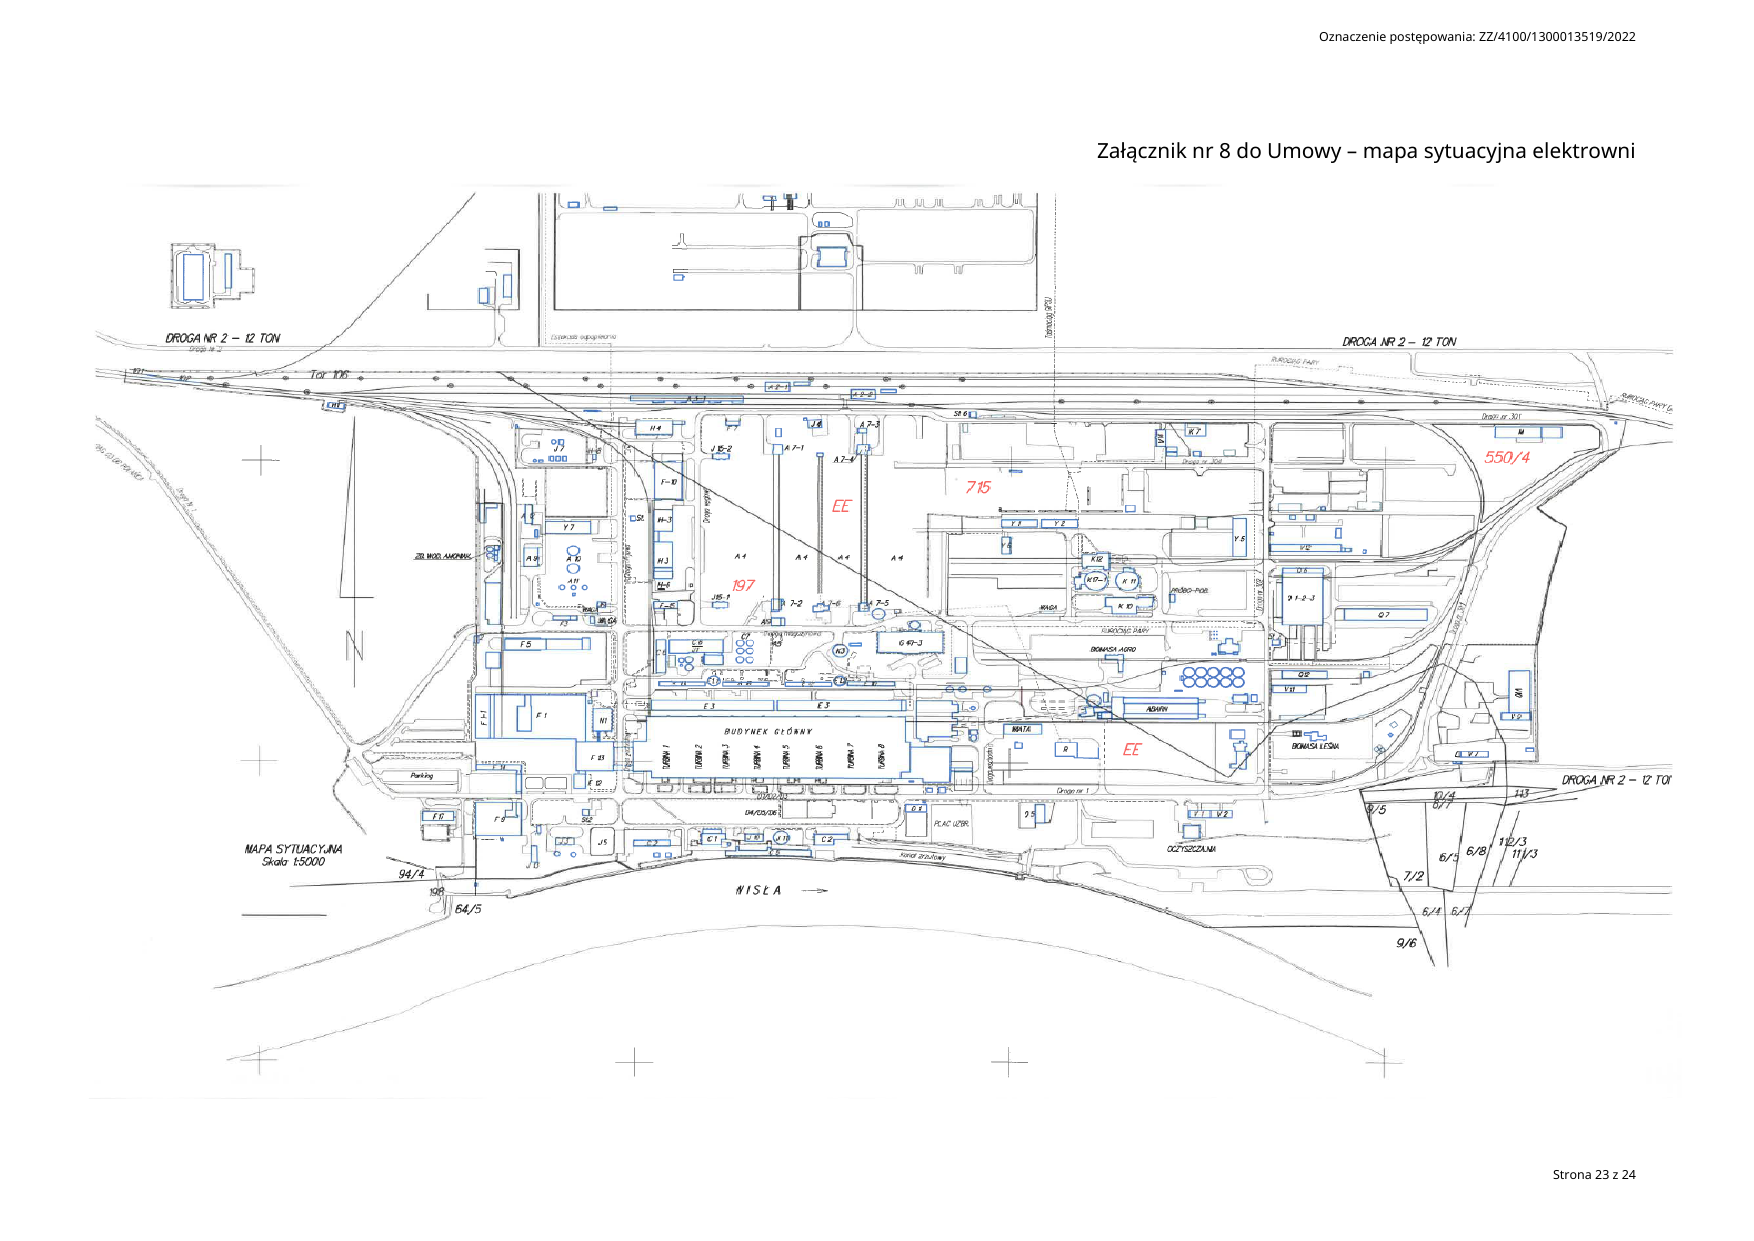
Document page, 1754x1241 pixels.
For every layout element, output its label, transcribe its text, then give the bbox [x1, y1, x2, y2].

picture [88, 183, 1682, 1099]
text Załącznik nr 8 do Umowy – mapa sytuacyjna elektrowni [89, 136, 1636, 165]
